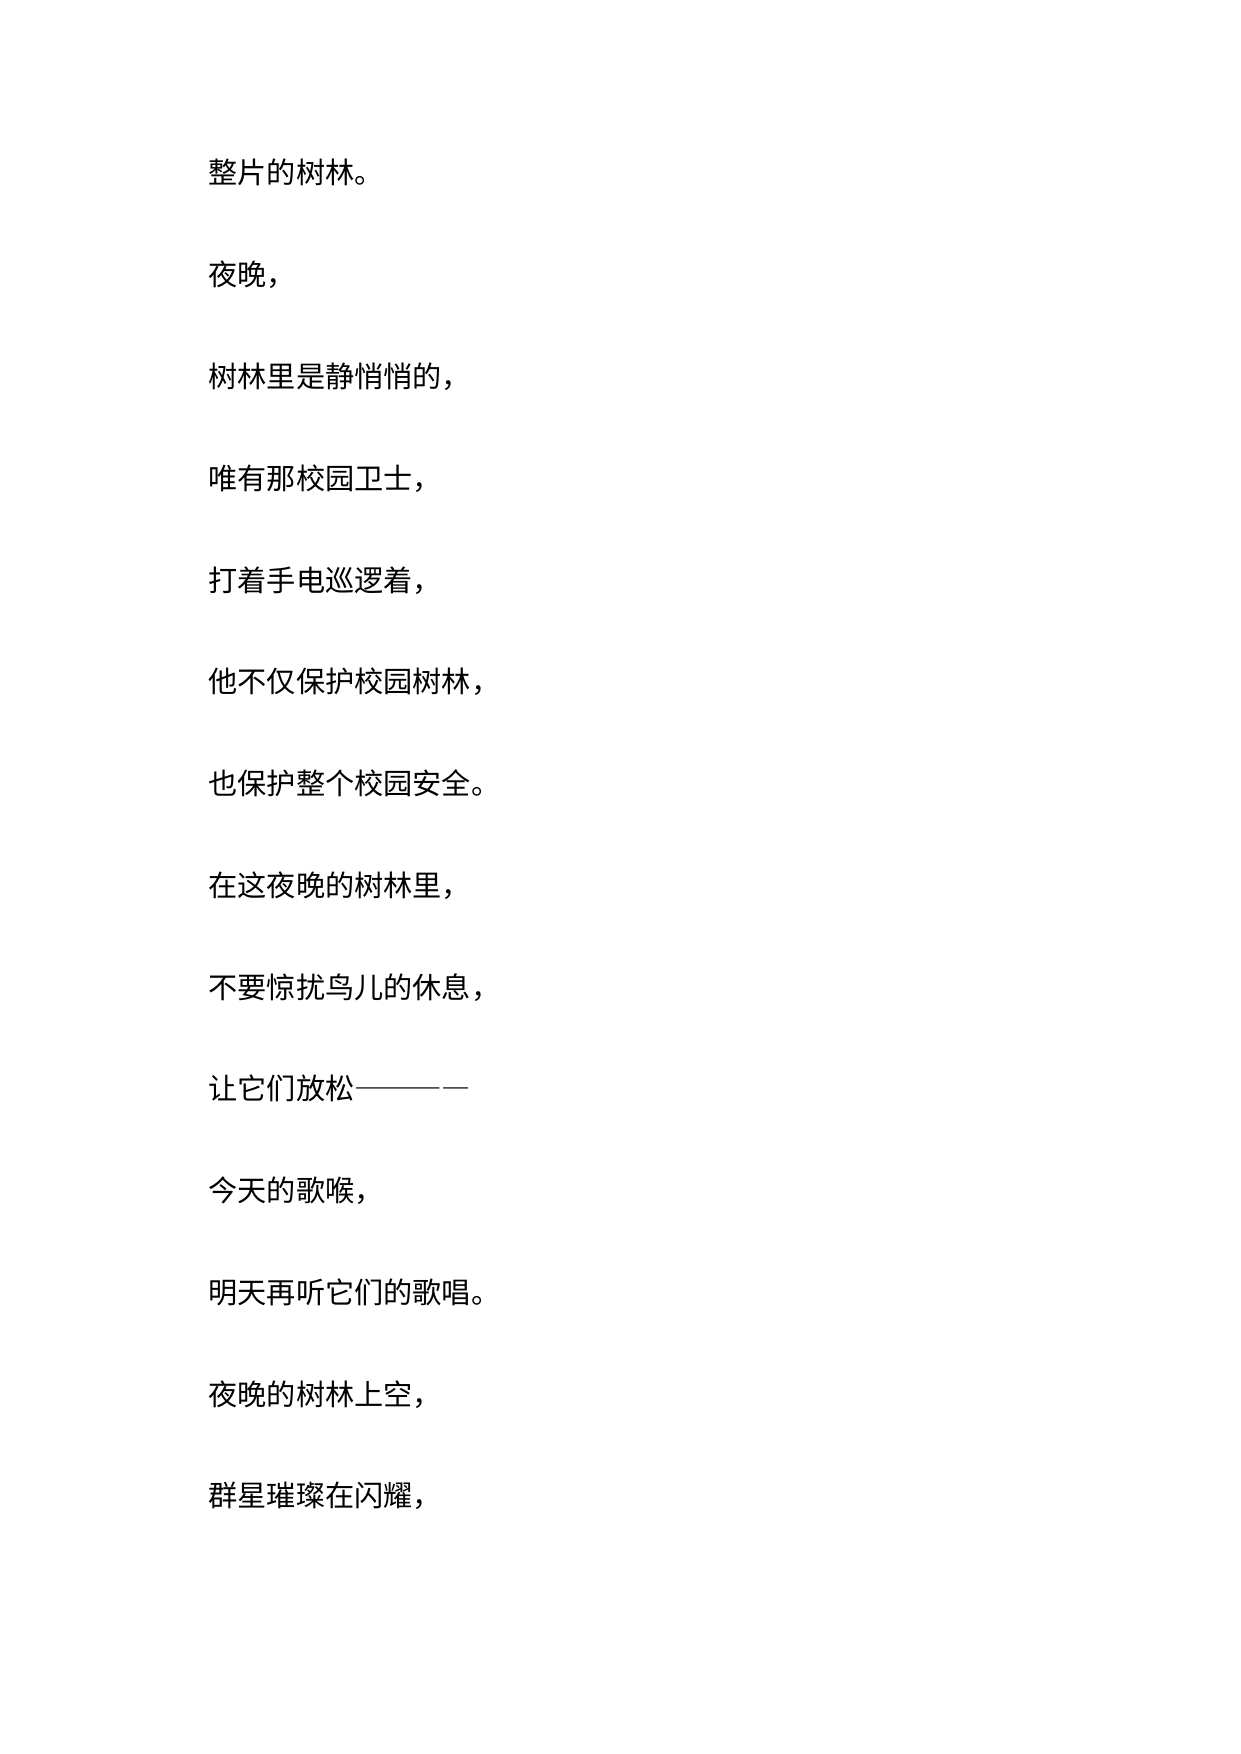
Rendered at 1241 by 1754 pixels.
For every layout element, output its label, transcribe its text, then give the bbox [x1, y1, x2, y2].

text 不要惊扰鸟儿的休息， [150, 964, 1090, 1006]
text 也保护整个校园安全。 [150, 761, 1090, 803]
text 树林里是静悄悄的， [150, 353, 1090, 396]
text 让它们放松———— [150, 1066, 1090, 1108]
text 整片的树林。 [150, 150, 1090, 192]
text 夜晚， [150, 252, 1090, 294]
text 打着手电巡逻着， [150, 557, 1090, 599]
text 他不仅保护校园树林， [150, 659, 1090, 701]
text 今天的歌喉， [150, 1168, 1090, 1210]
text 在这夜晚的树林里， [150, 862, 1090, 905]
text 唯有那校园卫士， [150, 455, 1090, 498]
text 群星璀璨在闪耀， [150, 1473, 1090, 1515]
text 明天再听它们的歌唱。 [150, 1269, 1090, 1312]
text 夜晚的树林上空， [150, 1371, 1090, 1413]
